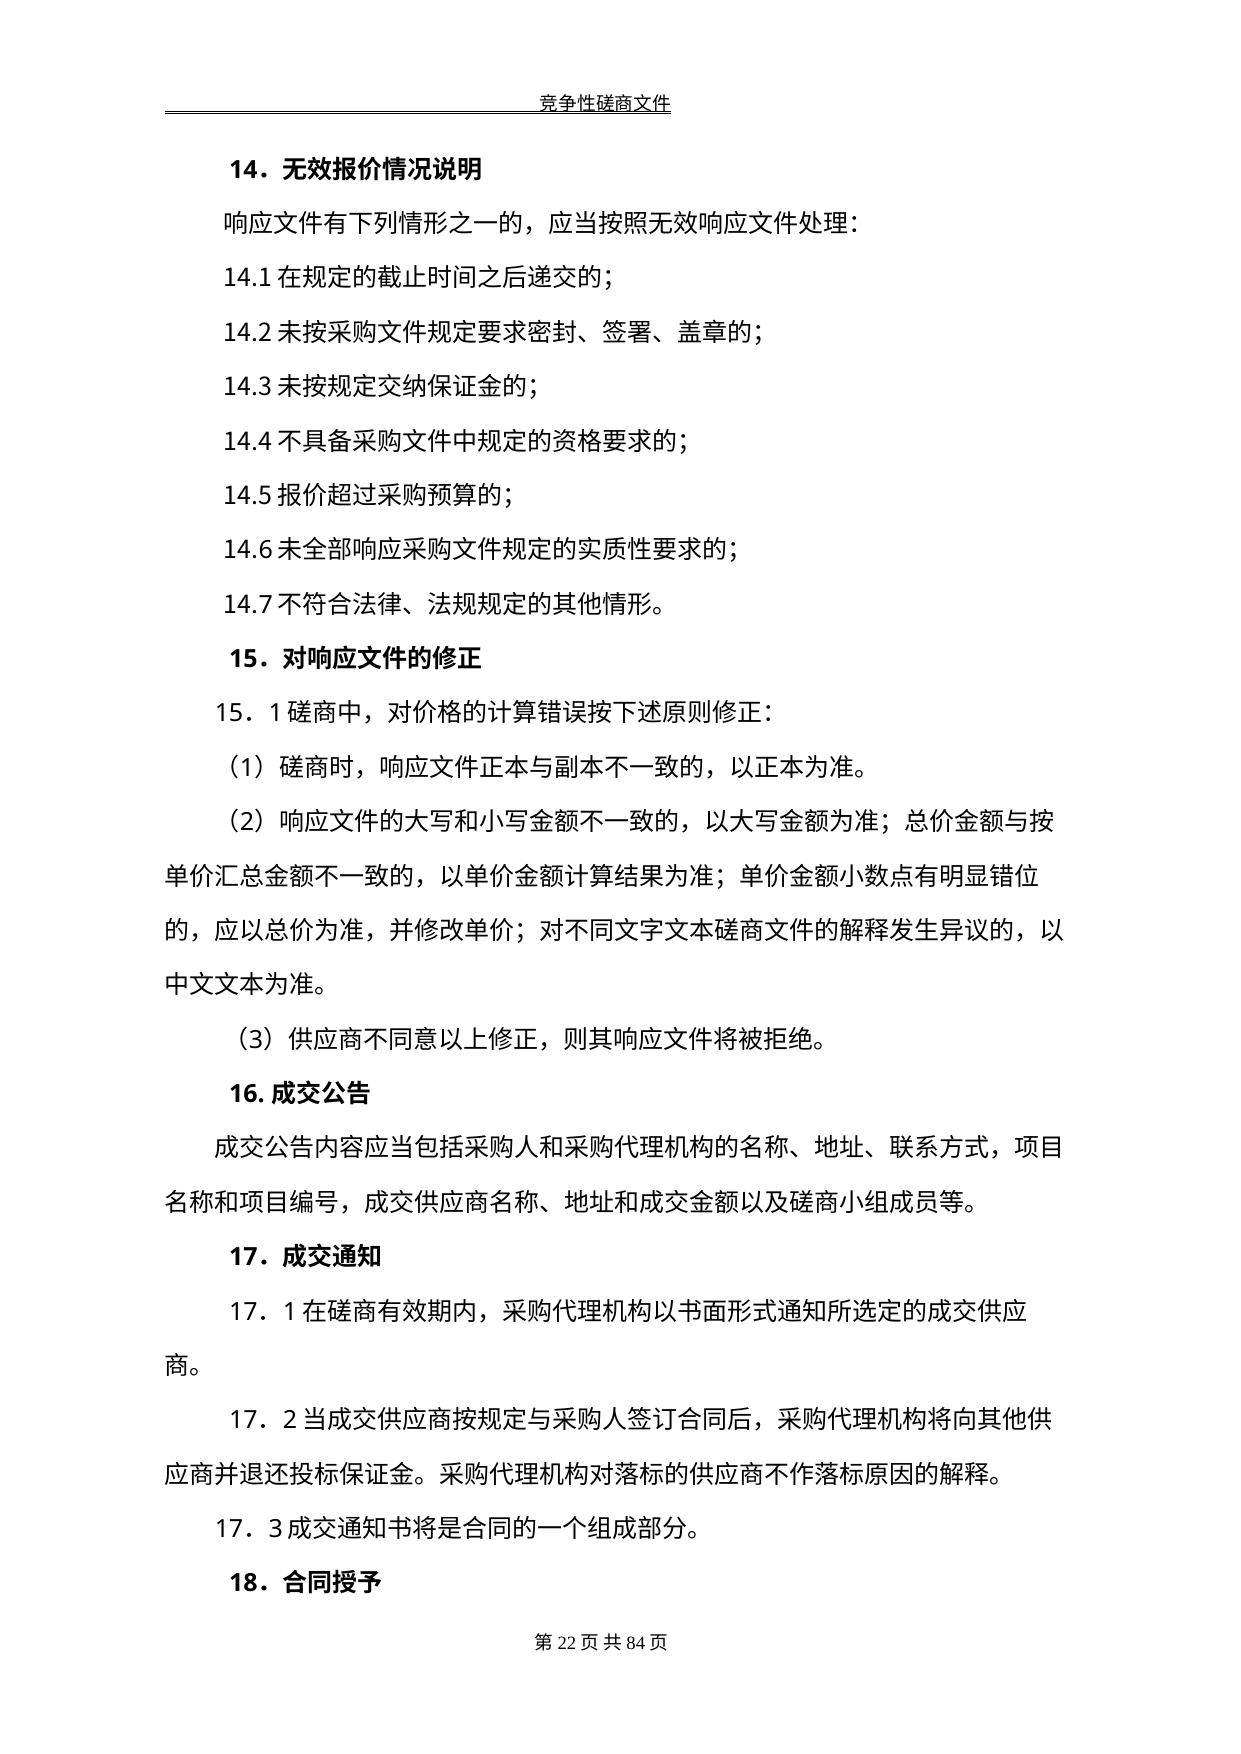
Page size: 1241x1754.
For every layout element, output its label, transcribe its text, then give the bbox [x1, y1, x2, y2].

text 响应文件有下列情形之一的，应当按照无效响应文件处理： [164, 203, 1076, 240]
text 14．无效报价情况说明 [164, 149, 1076, 185]
text 14.7不符合法律、法规规定的其他情形。 [164, 584, 1076, 620]
text 18．合同授予 [164, 1563, 1076, 1599]
text 17．1在磋商有效期内，采购代理机构以书面形式通知所选定的成交供应商。 [164, 1291, 1076, 1382]
text （3）供应商不同意以上修正，则其响应文件将被拒绝。 [164, 1019, 1076, 1055]
text 17．2当成交供应商按规定与采购人签订合同后，采购代理机构将向其他供应商并退还投标保证金。采购代理机构对落标的供应商不作落标原因的解释。 [164, 1400, 1076, 1490]
text 17．成交通知 [164, 1237, 1076, 1273]
text 14.5报价超过采购预算的； [164, 475, 1076, 512]
text 14.4不具备采购文件中规定的资格要求的； [164, 421, 1076, 457]
text 14.2未按采购文件规定要求密封、签署、盖章的； [164, 312, 1076, 348]
text 15．1磋商中，对价格的计算错误按下述原则修正： [164, 693, 1076, 729]
text （2）响应文件的大写和小写金额不一致的，以大写金额为准；总价金额与按单价汇总金额不一致的，以单价金额计算结果为准；单价金额小数点有明显错位的，应以总价为准，并修改单价；对不同文字文本磋商文件的解释发生异议的，以中文文本为准。 [164, 802, 1076, 1001]
text （1）磋商时，响应文件正本与副本不一致的，以正本为准。 [164, 747, 1076, 783]
text 17．3成交通知书将是合同的一个组成部分。 [164, 1508, 1076, 1545]
text 16. 成交公告 [164, 1073, 1076, 1110]
text 14.6未全部响应采购文件规定的实质性要求的； [164, 530, 1076, 566]
text 14.3未按规定交纳保证金的； [164, 367, 1076, 403]
text 15．对响应文件的修正 [164, 638, 1076, 675]
text 14.1在规定的截止时间之后递交的； [164, 258, 1076, 294]
text 成交公告内容应当包括采购人和采购代理机构的名称、地址、联系方式，项目名称和项目编号，成交供应商名称、地址和成交金额以及磋商小组成员等。 [164, 1128, 1076, 1218]
